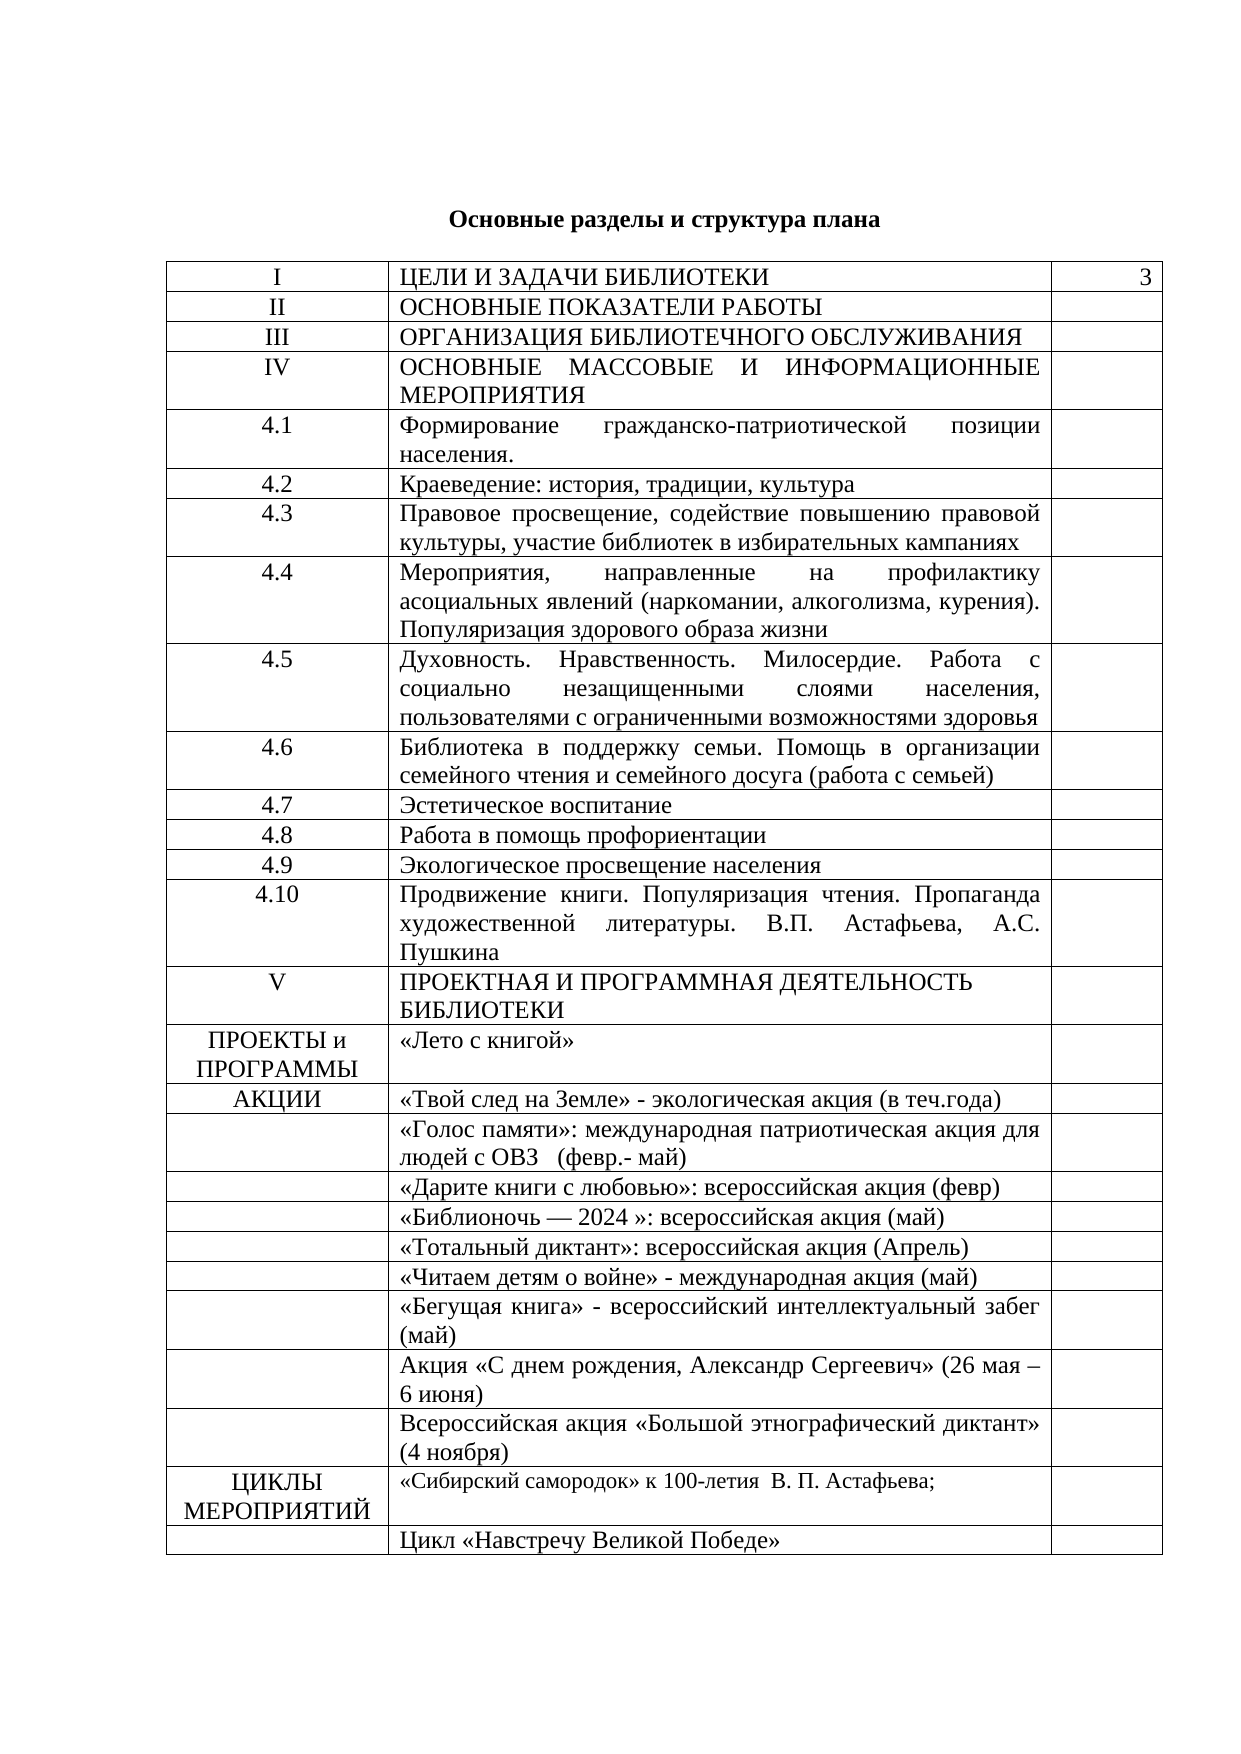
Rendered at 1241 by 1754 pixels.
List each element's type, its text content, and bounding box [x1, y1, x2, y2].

table_cell Акция «С днем рождения, Александр Сергеевич» (26 мая – 6 июня) [389, 1350, 1051, 1407]
table_cell [167, 1202, 388, 1231]
table_cell [1052, 1526, 1162, 1554]
table_cell [1052, 820, 1162, 849]
table_cell [167, 1409, 388, 1466]
table_cell [1052, 880, 1162, 966]
table_cell ПРОЕКТЫ и ПРОГРАММЫ [167, 1025, 388, 1083]
table_cell [167, 1291, 388, 1349]
table_cell «Бегущая книга» - всероссийский интеллектуальный забег (май) [389, 1291, 1051, 1349]
table_cell III [167, 322, 388, 351]
table_cell [1052, 1025, 1162, 1083]
table_cell 4.5 [167, 644, 388, 731]
table_cell [1052, 1114, 1162, 1171]
table_cell 4.9 [167, 850, 388, 878]
table_cell [167, 1172, 388, 1201]
table_cell 4.3 [167, 499, 388, 556]
table_cell Всероссийская акция «Большой этнографический диктант» (4 ноября) [389, 1409, 1051, 1466]
table_cell ПРОЕКТНАЯ И ПРОГРАММНАЯ ДЕЯТЕЛЬНОСТЬ БИБЛИОТЕКИ [389, 967, 1051, 1024]
table_cell ОСНОВНЫЕ ПОКАЗАТЕЛИ РАБОТЫ [389, 292, 1051, 321]
table_cell Духовность. Нравственность. Милосердие. Работа с социально незащищенными слоями населения, пользователями с ограниченными возможностями здоровья [389, 644, 1051, 731]
table_header I [167, 262, 388, 291]
table_cell Формирование гражданско-патриотической позиции населения. [389, 410, 1051, 468]
table_cell 4.2 [167, 469, 388, 497]
table_cell «Дарите книги с любовью»: всероссийская акция (февр) [389, 1172, 1051, 1201]
table_cell Библиотека в поддержку семьи. Помощь в организации семейного чтения и семейного досуга (работа с семьей) [389, 732, 1051, 789]
table_cell [1052, 967, 1162, 1024]
table_cell [1052, 410, 1162, 468]
table_cell [1052, 322, 1162, 351]
table_cell Продвижение книги. Популяризация чтения. Пропаганда художественной литературы. В.П. Астафьева, А.С. Пушкина [389, 880, 1051, 966]
table_cell [1052, 352, 1162, 409]
table_cell Экологическое просвещение населения [389, 850, 1051, 878]
table_cell 4.6 [167, 732, 388, 789]
table_cell [167, 1232, 388, 1261]
table_cell Работа в помощь профориентации [389, 820, 1051, 849]
table_cell [1052, 790, 1162, 819]
table_cell [1052, 1202, 1162, 1231]
table_cell [1052, 1350, 1162, 1407]
table_cell [1052, 644, 1162, 731]
table_cell 4.7 [167, 790, 388, 819]
table_cell [1052, 1084, 1162, 1113]
table_cell Мероприятия, направленные на профилактику асоциальных явлений (наркомании, алкоголизма, курения). Популяризация здорового образа жизни [389, 557, 1051, 643]
table_cell «Голос памяти»: международная патриотическая акция для людей с ОВЗ (февр.- май) [389, 1114, 1051, 1171]
table_cell «Лето с книгой» [389, 1025, 1051, 1083]
table_cell [1052, 732, 1162, 789]
table_cell «Читаем детям о войне» - международная акция (май) [389, 1262, 1051, 1290]
table_cell [1052, 1232, 1162, 1261]
table_cell [1052, 850, 1162, 878]
table_cell [1052, 1262, 1162, 1290]
table_header 3 [1052, 262, 1162, 291]
table_cell [1052, 469, 1162, 497]
table_cell 4.8 [167, 820, 388, 849]
table_cell Краеведение: история, традиции, культура [389, 469, 1051, 497]
table_cell «Библионочь — 2024 »: всероссийская акция (май) [389, 1202, 1051, 1231]
table_cell [1052, 1467, 1162, 1524]
table_cell АКЦИИ [167, 1084, 388, 1113]
table_cell IV [167, 352, 388, 409]
table_cell «Сибирский самородок» к 100-летия В. П. Астафьева; [389, 1467, 1051, 1524]
table_cell ОСНОВНЫЕ МАССОВЫЕ И ИНФОРМАЦИОННЫЕ МЕРОПРИЯТИЯ [389, 352, 1051, 409]
table_cell II [167, 292, 388, 321]
text Основные разделы и структура плана [177, 204, 1152, 232]
table_cell [167, 1350, 388, 1407]
table_cell [1052, 292, 1162, 321]
table_cell [1052, 1172, 1162, 1201]
table_cell 4.1 [167, 410, 388, 468]
table_cell [1052, 1291, 1162, 1349]
table_cell «Твой след на Земле» - экологическая акция (в теч.года) [389, 1084, 1051, 1113]
table_cell 4.4 [167, 557, 388, 643]
table_cell V [167, 967, 388, 1024]
table_cell [167, 1114, 388, 1171]
table_cell Правовое просвещение, содействие повышению правовой культуры, участие библиотек в избирательных кампаниях [389, 499, 1051, 556]
table_cell 4.10 [167, 880, 388, 966]
table_cell [167, 1262, 388, 1290]
table_cell ОРГАНИЗАЦИЯ БИБЛИОТЕЧНОГО ОБСЛУЖИВАНИЯ [389, 322, 1051, 351]
table_cell Цикл «Навстречу Великой Победе» [389, 1526, 1051, 1554]
table_cell [1052, 1409, 1162, 1466]
table_cell Эстетическое воспитание [389, 790, 1051, 819]
table_header ЦЕЛИ И ЗАДАЧИ БИБЛИОТЕКИ [389, 262, 1051, 291]
table_cell «Тотальный диктант»: всероссийская акция (Апрель) [389, 1232, 1051, 1261]
table_cell ЦИКЛЫ МЕРОПРИЯТИЙ [167, 1467, 388, 1524]
table_cell [1052, 499, 1162, 556]
table_cell [1052, 557, 1162, 643]
table_cell [167, 1526, 388, 1554]
